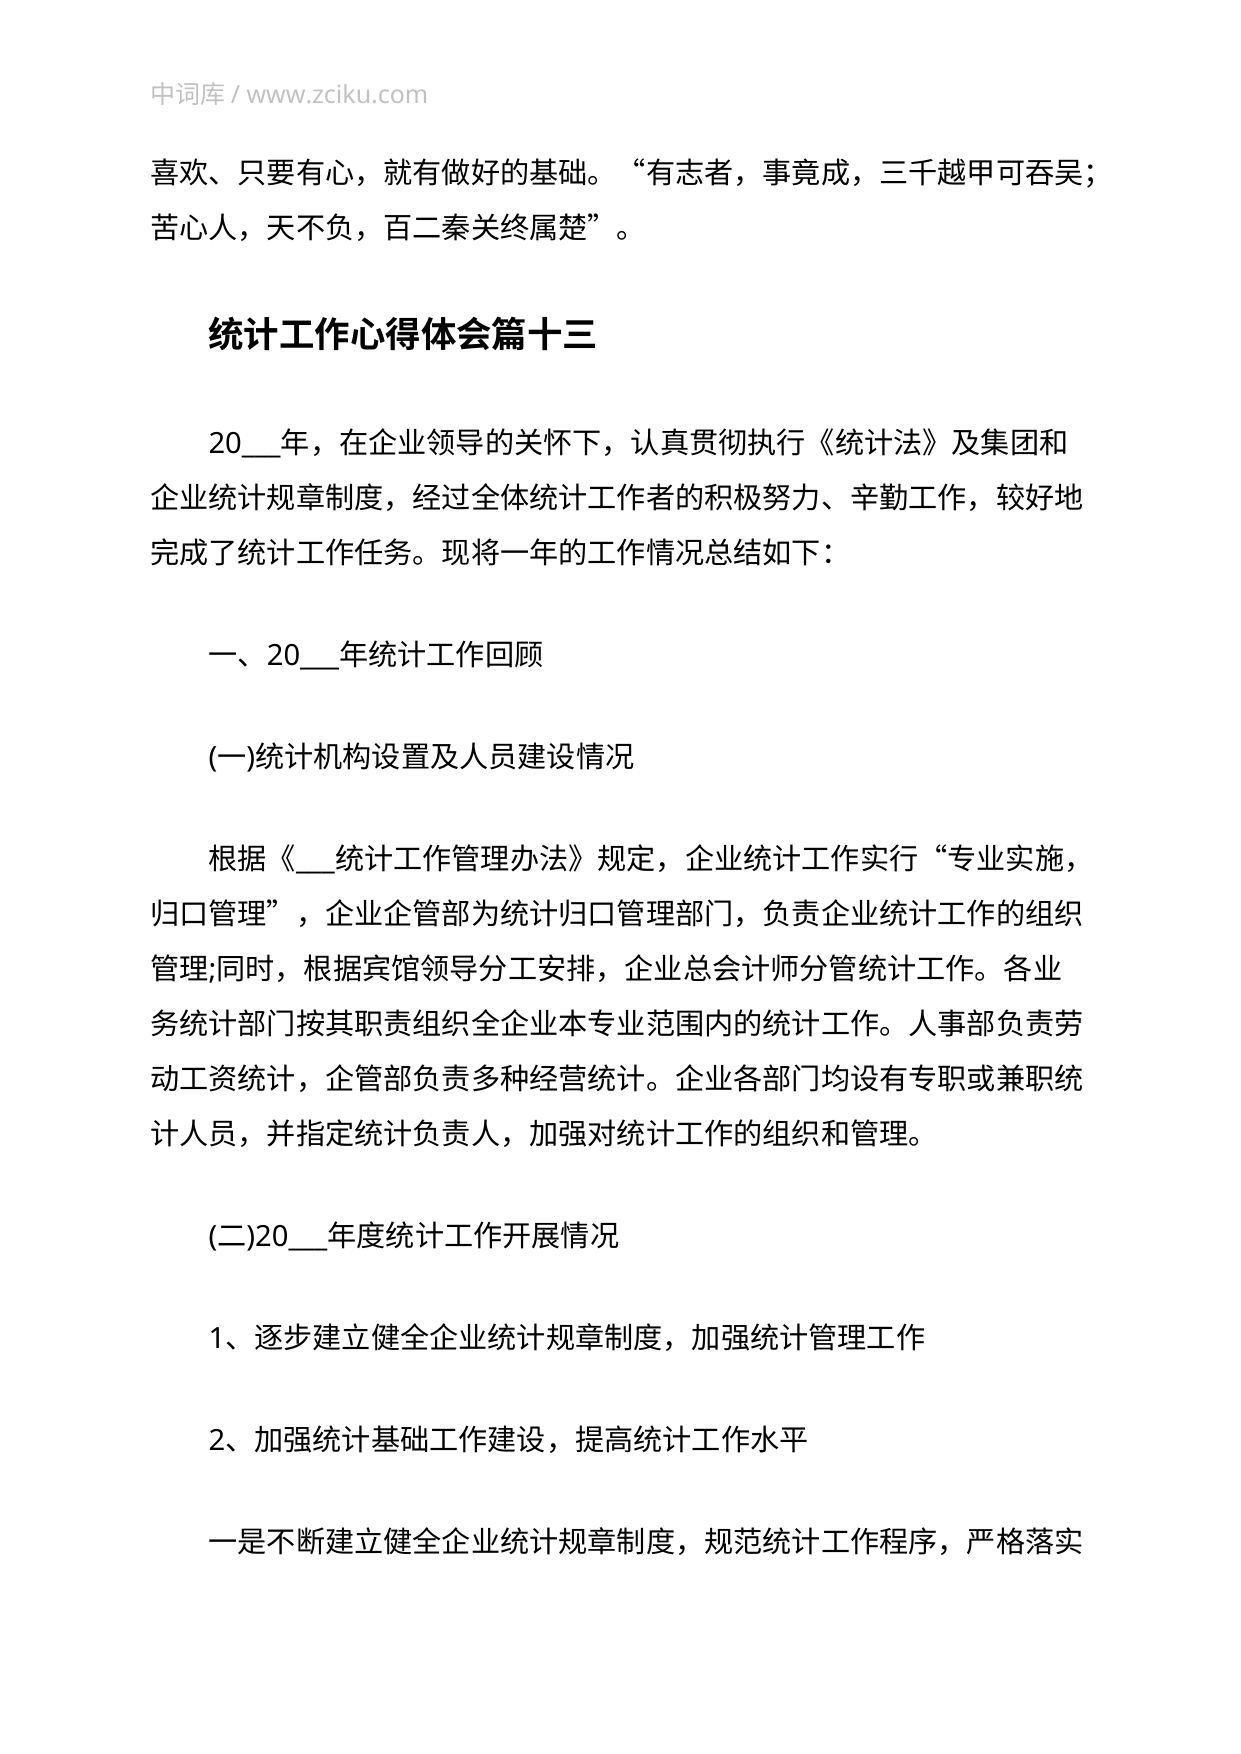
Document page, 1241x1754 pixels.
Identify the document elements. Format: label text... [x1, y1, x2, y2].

text 统计工作心得体会篇十三 [150, 307, 1090, 358]
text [150, 150, 1090, 247]
text 20___年，在企业领导的关怀下，认真贯彻执行《统计法》及集团和企业统计规章制度，经过全体统计工作者的积极努力、辛勤工作，较好地完成了统计工作任务。现将一年的工作情况总结如下： [150, 420, 1090, 572]
text (一)统计机构设置及人员建设情况 [150, 734, 1090, 776]
text 一、20___年统计工作回顾 [150, 632, 1090, 674]
text (二)20___年度统计工作开展情况 [150, 1212, 1090, 1254]
text 2、加强统计基础工作建设，提高统计工作水平 [150, 1416, 1090, 1458]
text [150, 1518, 1090, 1560]
text 1、逐步建立健全企业统计规章制度，加强统计管理工作 [150, 1314, 1090, 1357]
text 根据《___统计工作管理办法》规定，企业统计工作实行“专业实施，归口管理”，企业企管部为统计归口管理部门，负责企业统计工作的组织管理;同时，根据宾馆领导分工安排，企业总会计师分管统计工作。各业务统计部门按其职责组织全企业本专业范围内的统计工作。人事部负责劳动工资统计，企管部负责多种经营统计。企业各部门均设有专职或兼职统计人员，并指定统计负责人，加强对统计工作的组织和管理。 [150, 836, 1090, 1153]
